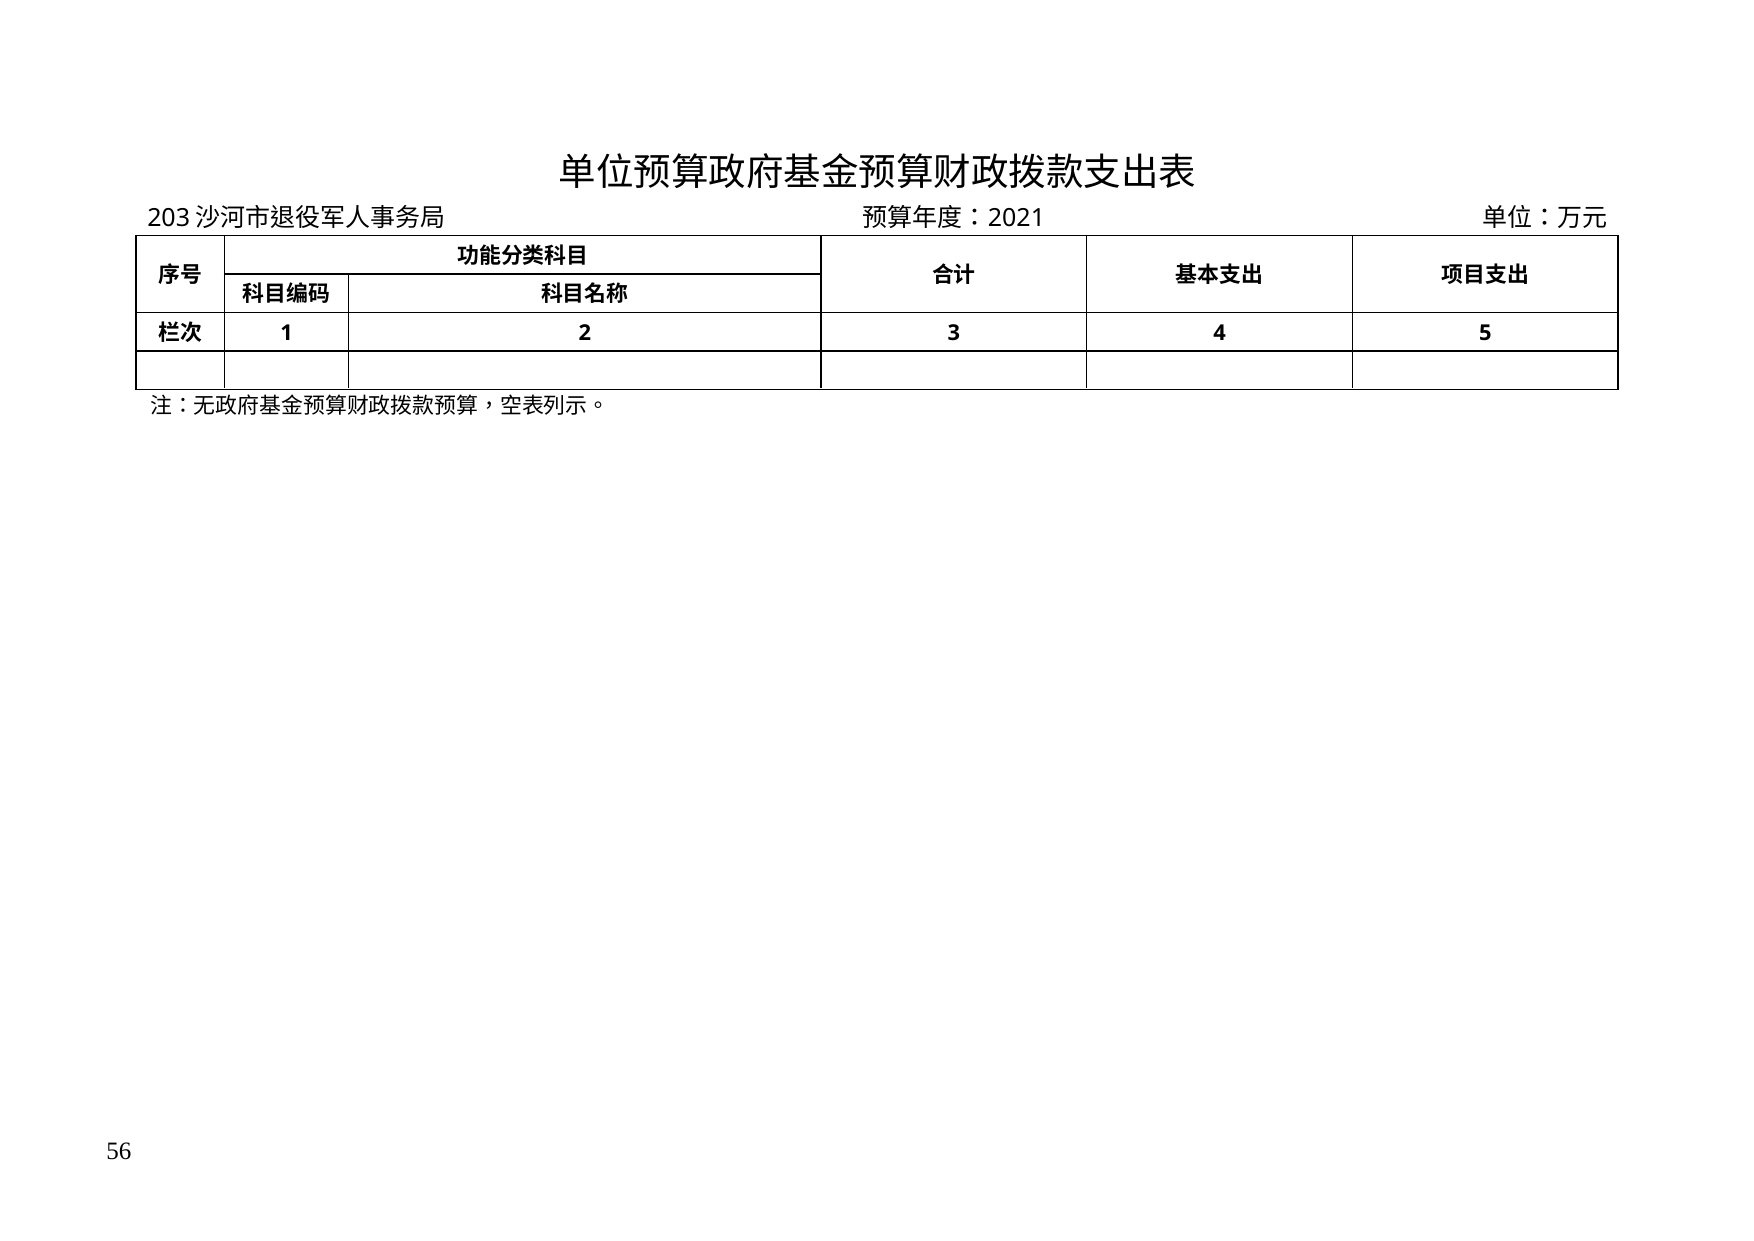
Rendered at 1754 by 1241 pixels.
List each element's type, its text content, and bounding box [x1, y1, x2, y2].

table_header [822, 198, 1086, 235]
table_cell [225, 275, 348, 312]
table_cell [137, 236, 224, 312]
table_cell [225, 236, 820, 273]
text 注：无政府基金预算财政拨款预算，空表列示。 [106, 390, 1648, 420]
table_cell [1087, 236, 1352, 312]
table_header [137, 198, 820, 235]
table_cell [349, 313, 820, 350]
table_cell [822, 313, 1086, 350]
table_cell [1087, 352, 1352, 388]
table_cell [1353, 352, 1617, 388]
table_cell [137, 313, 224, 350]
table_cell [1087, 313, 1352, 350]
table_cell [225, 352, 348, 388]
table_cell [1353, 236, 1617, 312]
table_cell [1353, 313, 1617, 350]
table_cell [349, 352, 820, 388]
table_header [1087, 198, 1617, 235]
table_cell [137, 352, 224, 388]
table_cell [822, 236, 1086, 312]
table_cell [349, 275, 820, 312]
text 单位预算政府基金预算财政拨款支出表 [106, 142, 1648, 196]
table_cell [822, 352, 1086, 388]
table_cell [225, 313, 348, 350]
